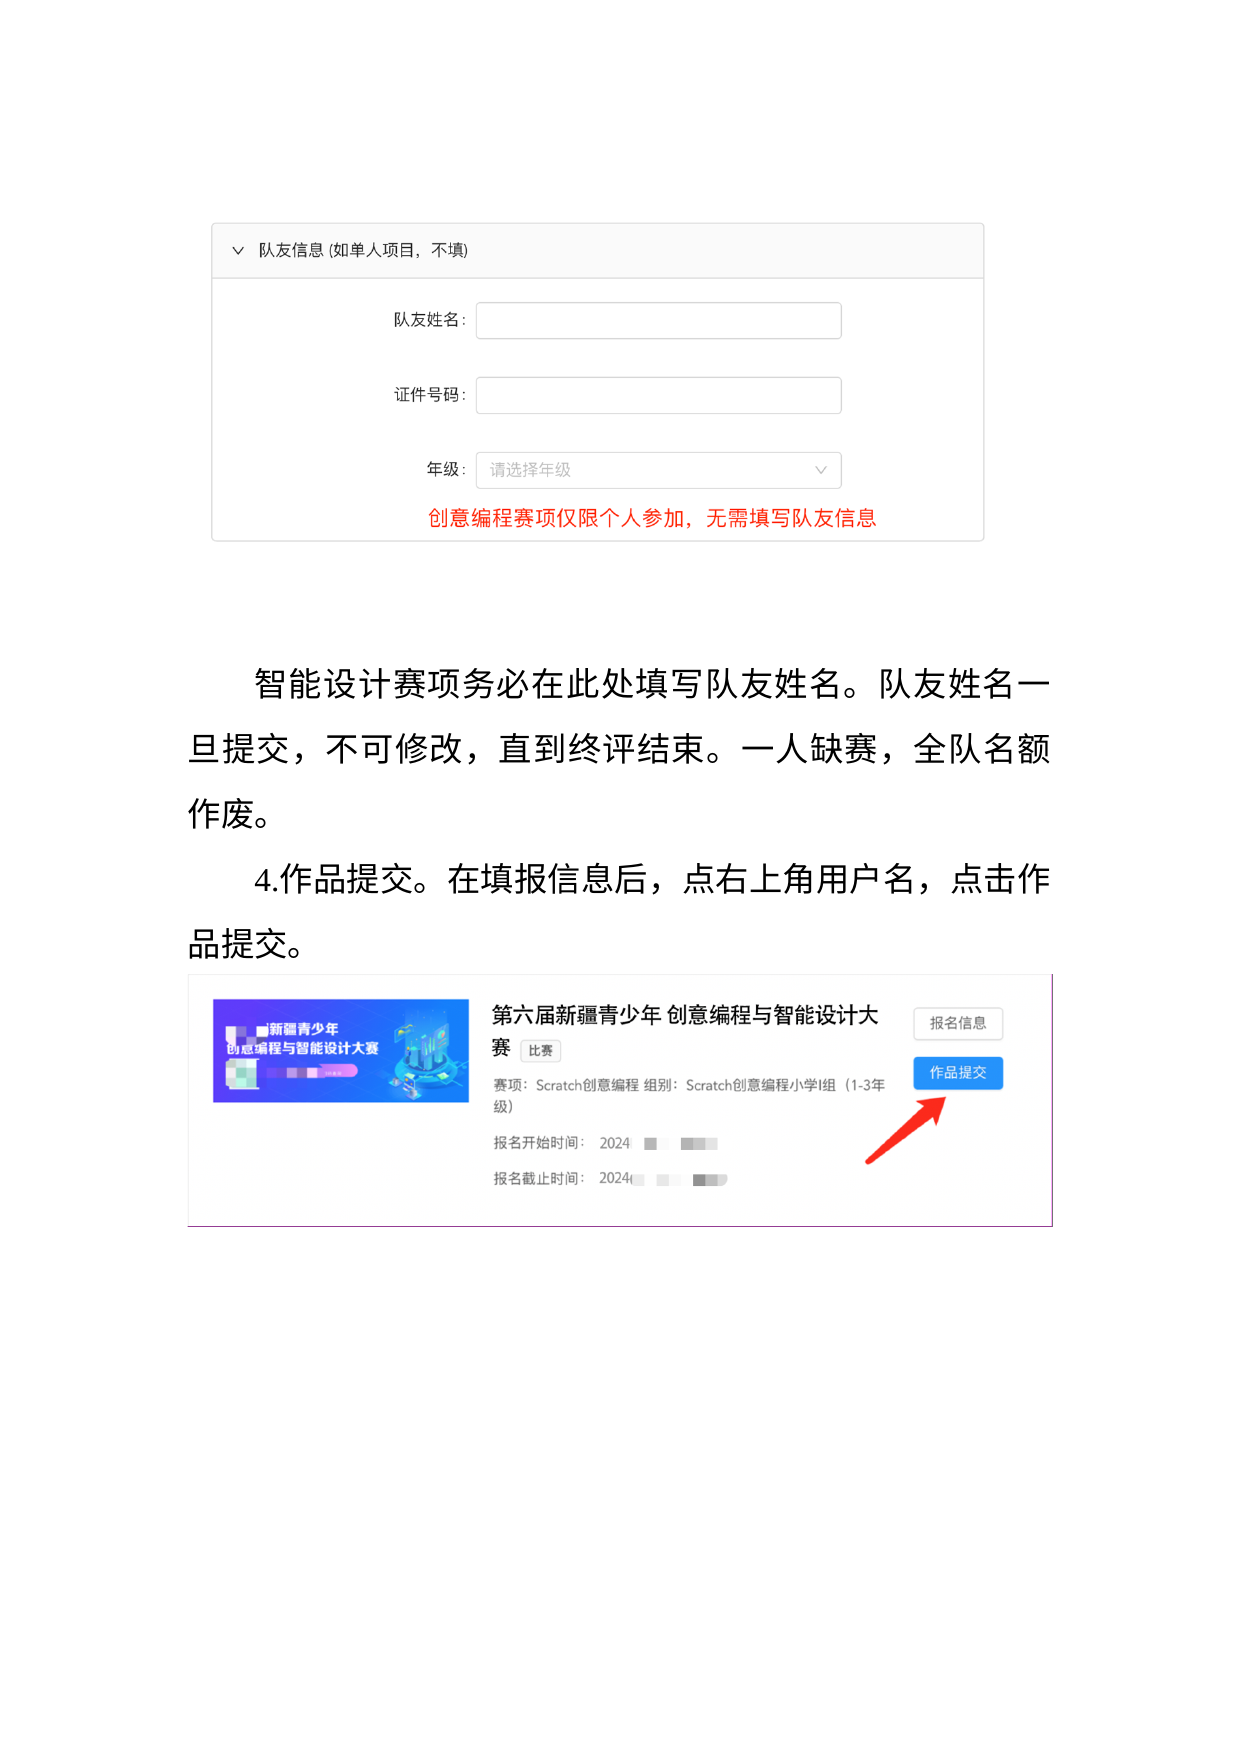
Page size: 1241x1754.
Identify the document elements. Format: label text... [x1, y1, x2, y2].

picture [187, 974, 1053, 1227]
text 4.作品提交。在填报信息后，点右上角用户名，点击作品提交。 [187, 844, 1053, 974]
picture [187, 208, 1053, 560]
text 智能设计赛项务必在此处填写队友姓名。队友姓名一旦提交，不可修改，直到终评结束。一人缺赛，全队名额作废。 [187, 649, 1053, 844]
